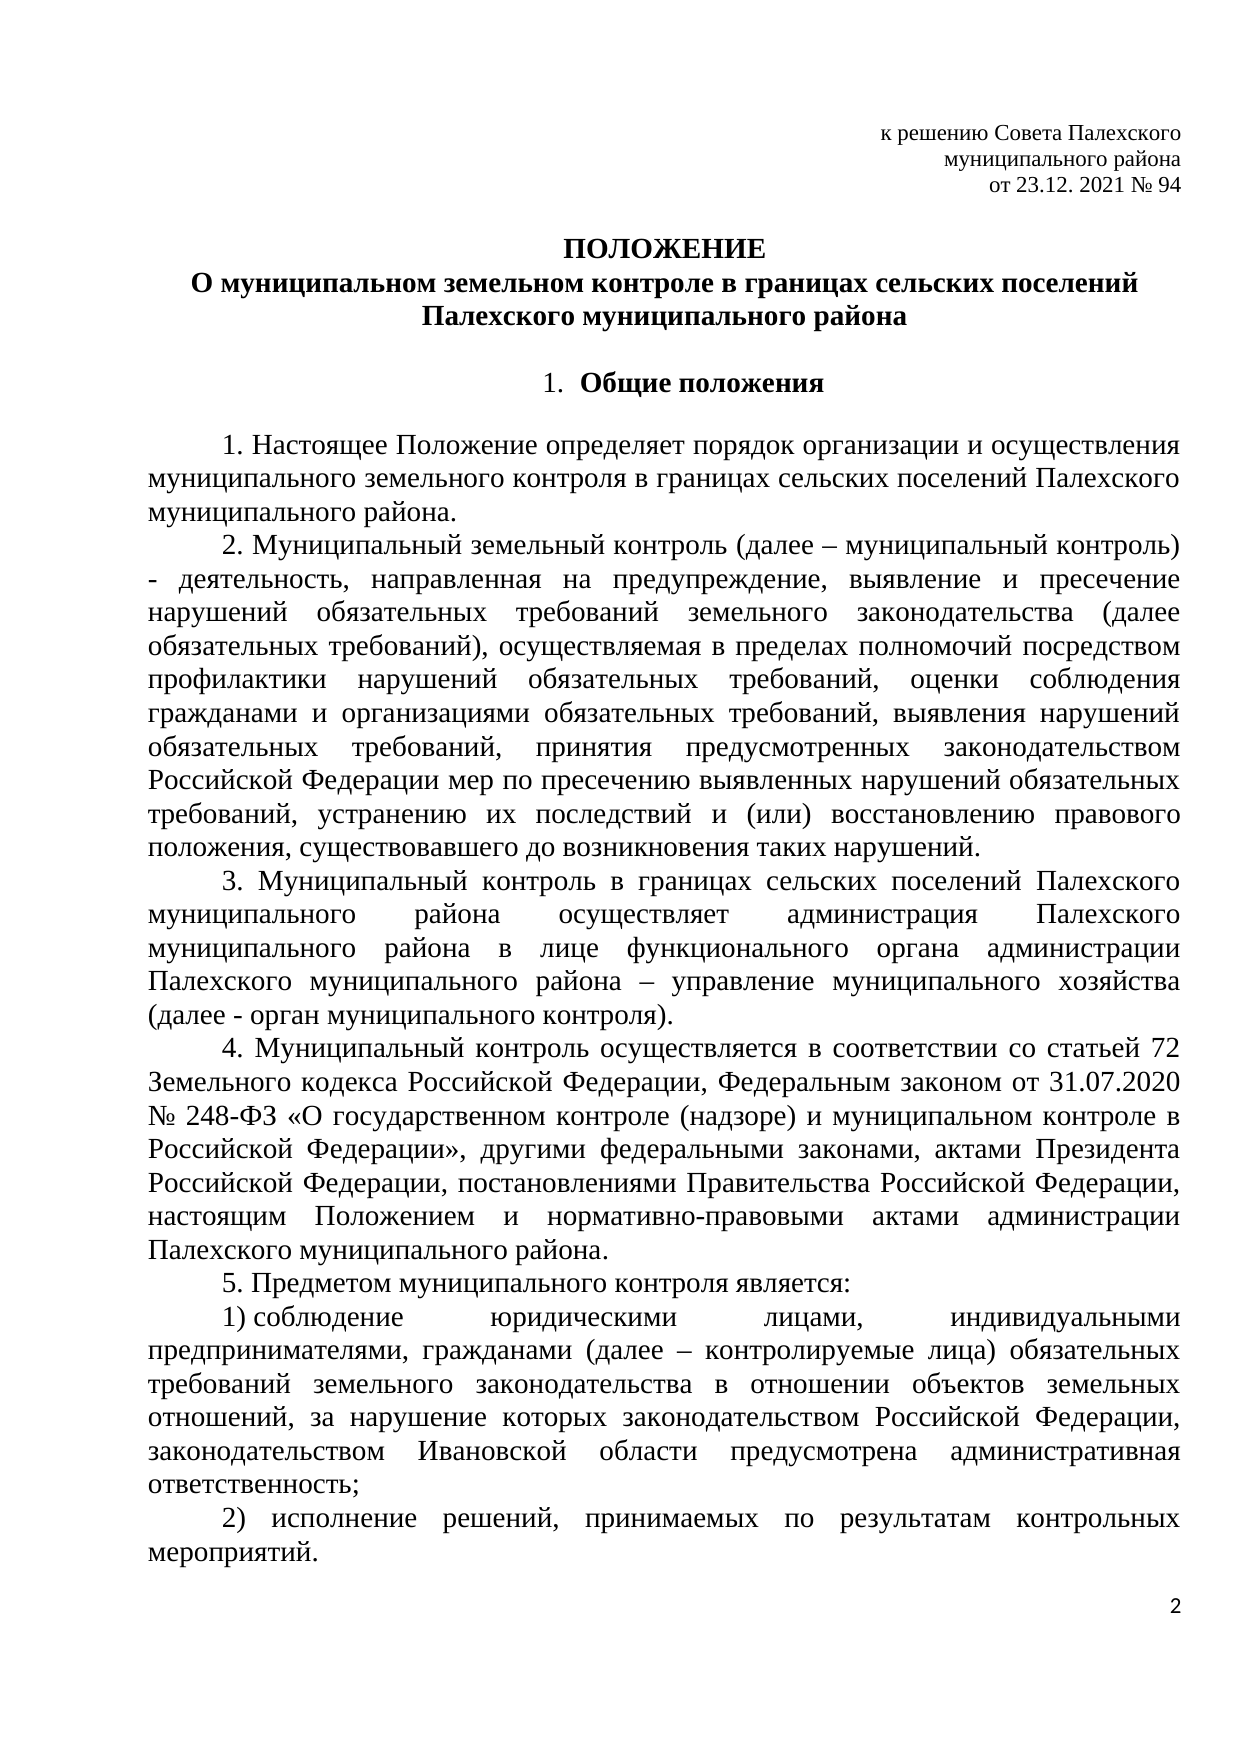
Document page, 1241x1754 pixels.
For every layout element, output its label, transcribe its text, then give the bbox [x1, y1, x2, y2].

text от 23.12. 2021 № 94 [620, 171, 1181, 198]
text муниципального района [620, 145, 1181, 171]
text 2) исполнение решений, принимаемых по результатам контрольных мероприятий. [148, 1500, 1181, 1567]
text 5. Предметом муниципального контроля является: [148, 1265, 1181, 1299]
text ПОЛОЖЕНИЕ [148, 231, 1181, 265]
text Палехского муниципального района [148, 298, 1181, 332]
text 2. Муниципальный земельный контроль (далее – муниципальный контроль) - деятельность, направленная на предупреждение, выявление и пресечение нарушений обязательных требований земельного законодательства (далее обязательных требований), осуществляемая в пределах полномочий посредством профилактики нарушений обязательных требований, оценки соблюдения гражданами и организациями обязательных требований, выявления нарушений обязательных требований, принятия предусмотренных законодательством Российской Федерации мер по пресечению выявленных нарушений обязательных требований, устранению их последствий и (или) восстановлению правового положения, существовавшего до возникновения таких нарушений. [148, 527, 1181, 863]
text 3. Муниципальный контроль в границах сельских поселений Палехского муниципального района осуществляет администрация Палехского муниципального района в лице функционального органа администрации Палехского муниципального района – управление муниципального хозяйства (далее - орган муниципального контроля). [148, 863, 1181, 1031]
text 4. Муниципальный контроль осуществляется в соответствии со статьей 72 Земельного кодекса Российской Федерации, Федеральным законом от 31.07.2020 № 248-ФЗ «О государственном контроле (надзоре) и муниципальном контроле в Российской Федерации», другими федеральными законами, актами Президента Российской Федерации, постановлениями Правительства Российской Федерации, настоящим Положением и нормативно-правовыми актами администрации Палехского муниципального района. [148, 1031, 1181, 1265]
text к решению Совета Палехского [620, 118, 1181, 145]
text О муниципальном земельном контроле в границах сельских поселений [148, 265, 1181, 298]
list Общие положения [185, 365, 1181, 399]
text 1. Настоящее Положение определяет порядок организации и осуществления муниципального земельного контроля в границах сельских поселений Палехского муниципального района. [148, 427, 1181, 527]
text 1) соблюдение юридическими лицами, индивидуальными предпринимателями, гражданами (далее – контролируемые лица) обязательных требований земельного законодательства в отношении объектов земельных отношений, за нарушение которых законодательством Российской Федерации, законодательством Ивановской области предусмотрена административная ответственность; [148, 1299, 1181, 1500]
